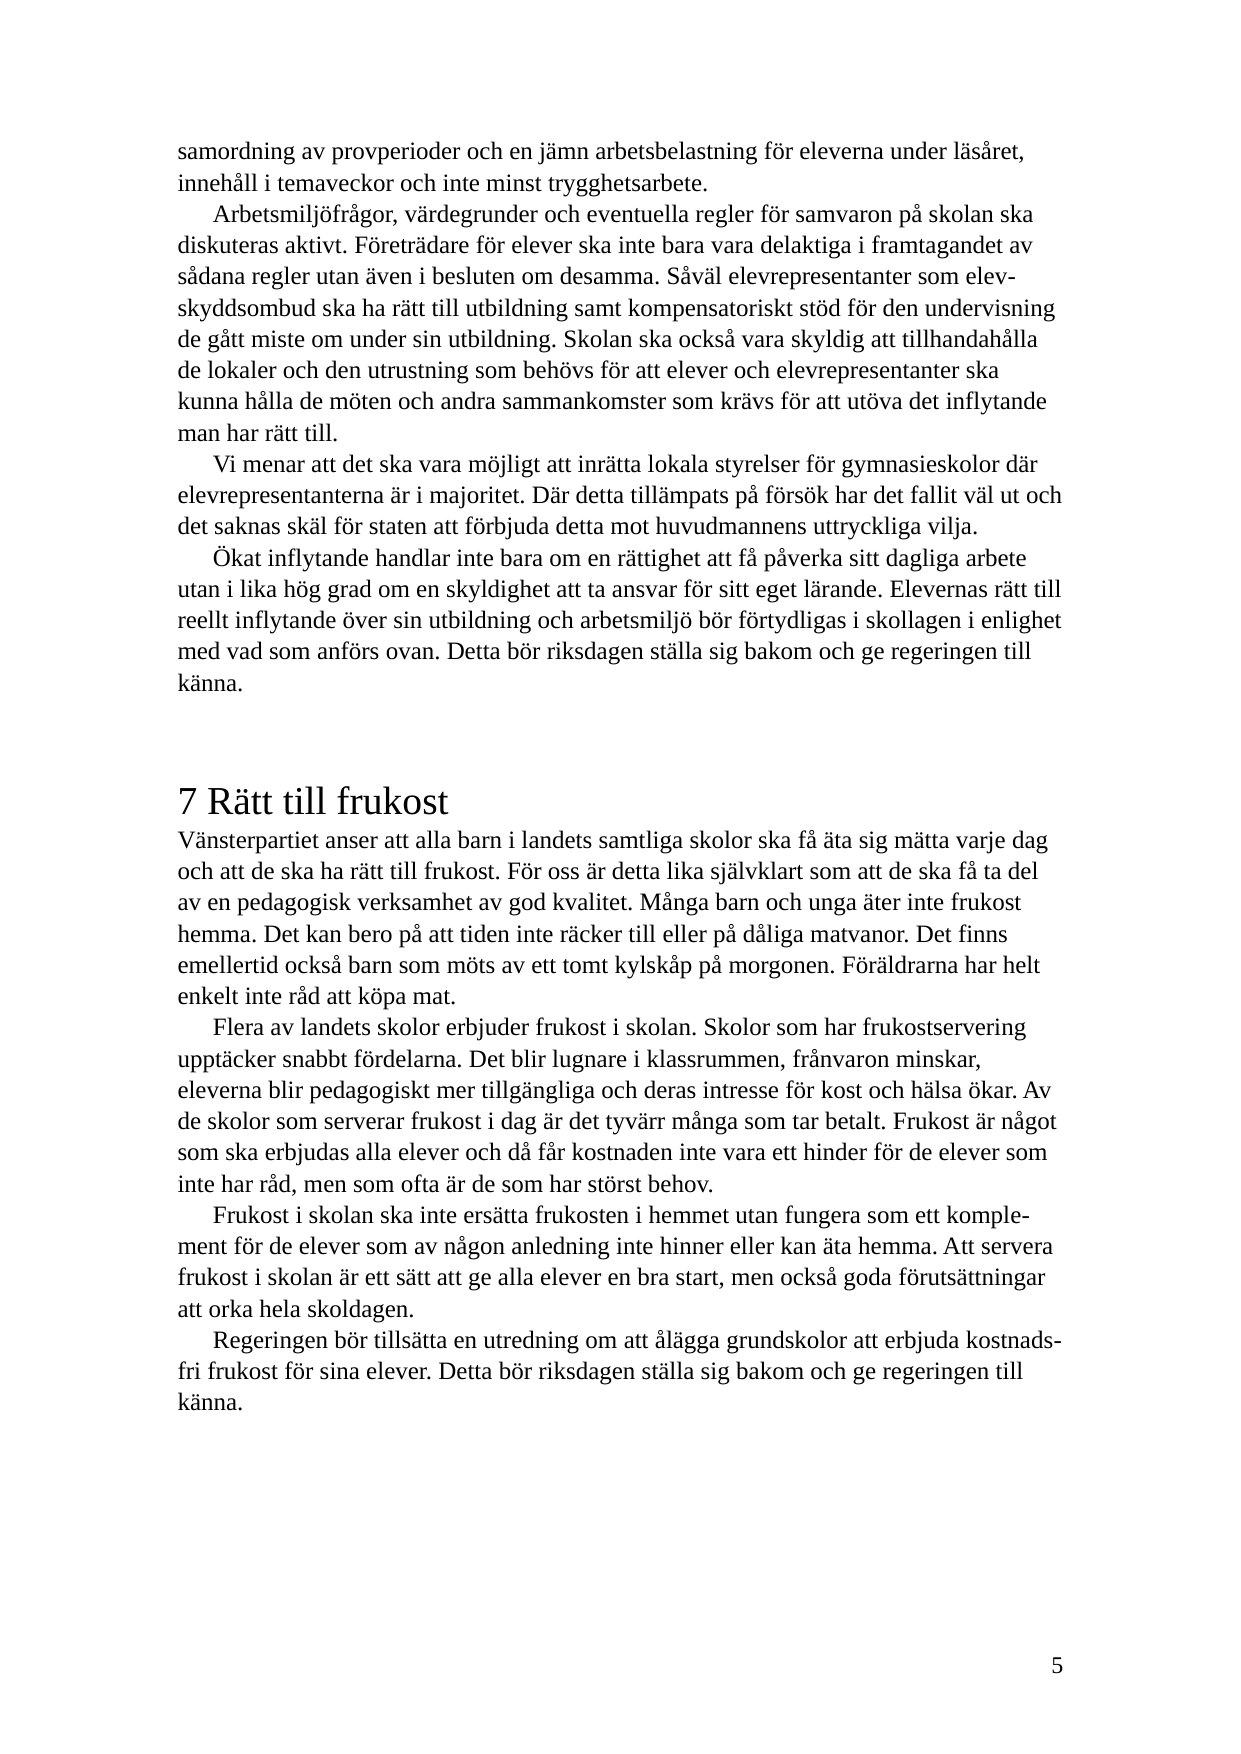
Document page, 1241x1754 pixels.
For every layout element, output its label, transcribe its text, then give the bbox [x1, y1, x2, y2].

text Vänsterpartiet anser att alla barn i landets samtliga skolor ska få äta sig mätta varje dag och att de ska ha rätt till frukost. För oss är detta lika självklart som att de ska få ta del av en pedagogisk verksamhet av god kvalitet. Många barn och unga äter inte frukost hemma. Det kan bero på att tiden inte räcker till eller på dåliga matvanor. Det finns emellertid också barn som möts av ett tomt kylskåp på morgonen. Föräldrarna har helt enkelt inte råd att köpa mat. [177, 822, 1063, 1010]
text Regeringen bör tillsätta en utredning om att ålägga grundskolor att erbjuda kostnadsfri frukost för sina elever. Detta bör riksdagen ställa sig bakom och ge regeringen till känna. [177, 1322, 1063, 1416]
text Arbetsmiljöfrågor, värdegrunder och eventuella regler för samvaron på skolan ska diskuteras aktivt. Företrädare för elever ska inte bara vara delaktiga i framtagandet av sådana regler utan även i besluten om desamma. Såväl elevrepresentanter som elevskyddsombud ska ha rätt till utbildning samt kompensatoriskt stöd för den undervisning de gått miste om under sin utbildning. Skolan ska också vara skyldig att tillhandahålla de lokaler och den utrustning som behövs för att elever och elevrepresentanter ska kunna hålla de möten och andra sammankomster som krävs för att utöva det inflytande man har rätt till. [177, 196, 1063, 446]
text Ökat inflytande handlar inte bara om en rättighet att få påverka sitt dagliga arbete utan i lika hög grad om en skyldighet att ta ansvar för sitt eget lärande. Elevernas rätt till reellt inflytande över sin utbildning och arbetsmiljö bör förtydligas i skollagen i enlighet med vad som anförs ovan. Detta bör riksdagen ställa sig bakom och ge regeringen till känna. [177, 540, 1063, 696]
text Flera av landets skolor erbjuder frukost i skolan. Skolor som har frukostservering upptäcker snabbt fördelarna. Det blir lugnare i klassrummen, frånvaron minskar, eleverna blir pedagogiskt mer tillgängliga och deras intresse för kost och hälsa ökar. Av de skolor som serverar frukost i dag är det tyvärr många som tar betalt. Frukost är något som ska erbjudas alla elever och då får kostnaden inte vara ett hinder för de elever som inte har råd, men som ofta är de som har störst behov. [177, 1010, 1063, 1197]
text Rätt till frukost [177, 782, 1063, 822]
text Vi menar att det ska vara möjligt att inrätta lokala styrelser för gymnasieskolor där elevrepresentanterna är i majoritet. Där detta tillämpats på försök har det fallit väl ut och det saknas skäl för staten att förbjuda detta mot huvudmannens uttryckliga vilja. [177, 446, 1063, 540]
text Frukost i skolan ska inte ersätta frukosten i hemmet utan fungera som ett komplement för de elever som av någon anledning inte hinner eller kan äta hemma. Att servera frukost i skolan är ett sätt att ge alla elever en bra start, men också goda förutsättningar att orka hela skoldagen. [177, 1197, 1063, 1322]
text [177, 134, 1063, 196]
